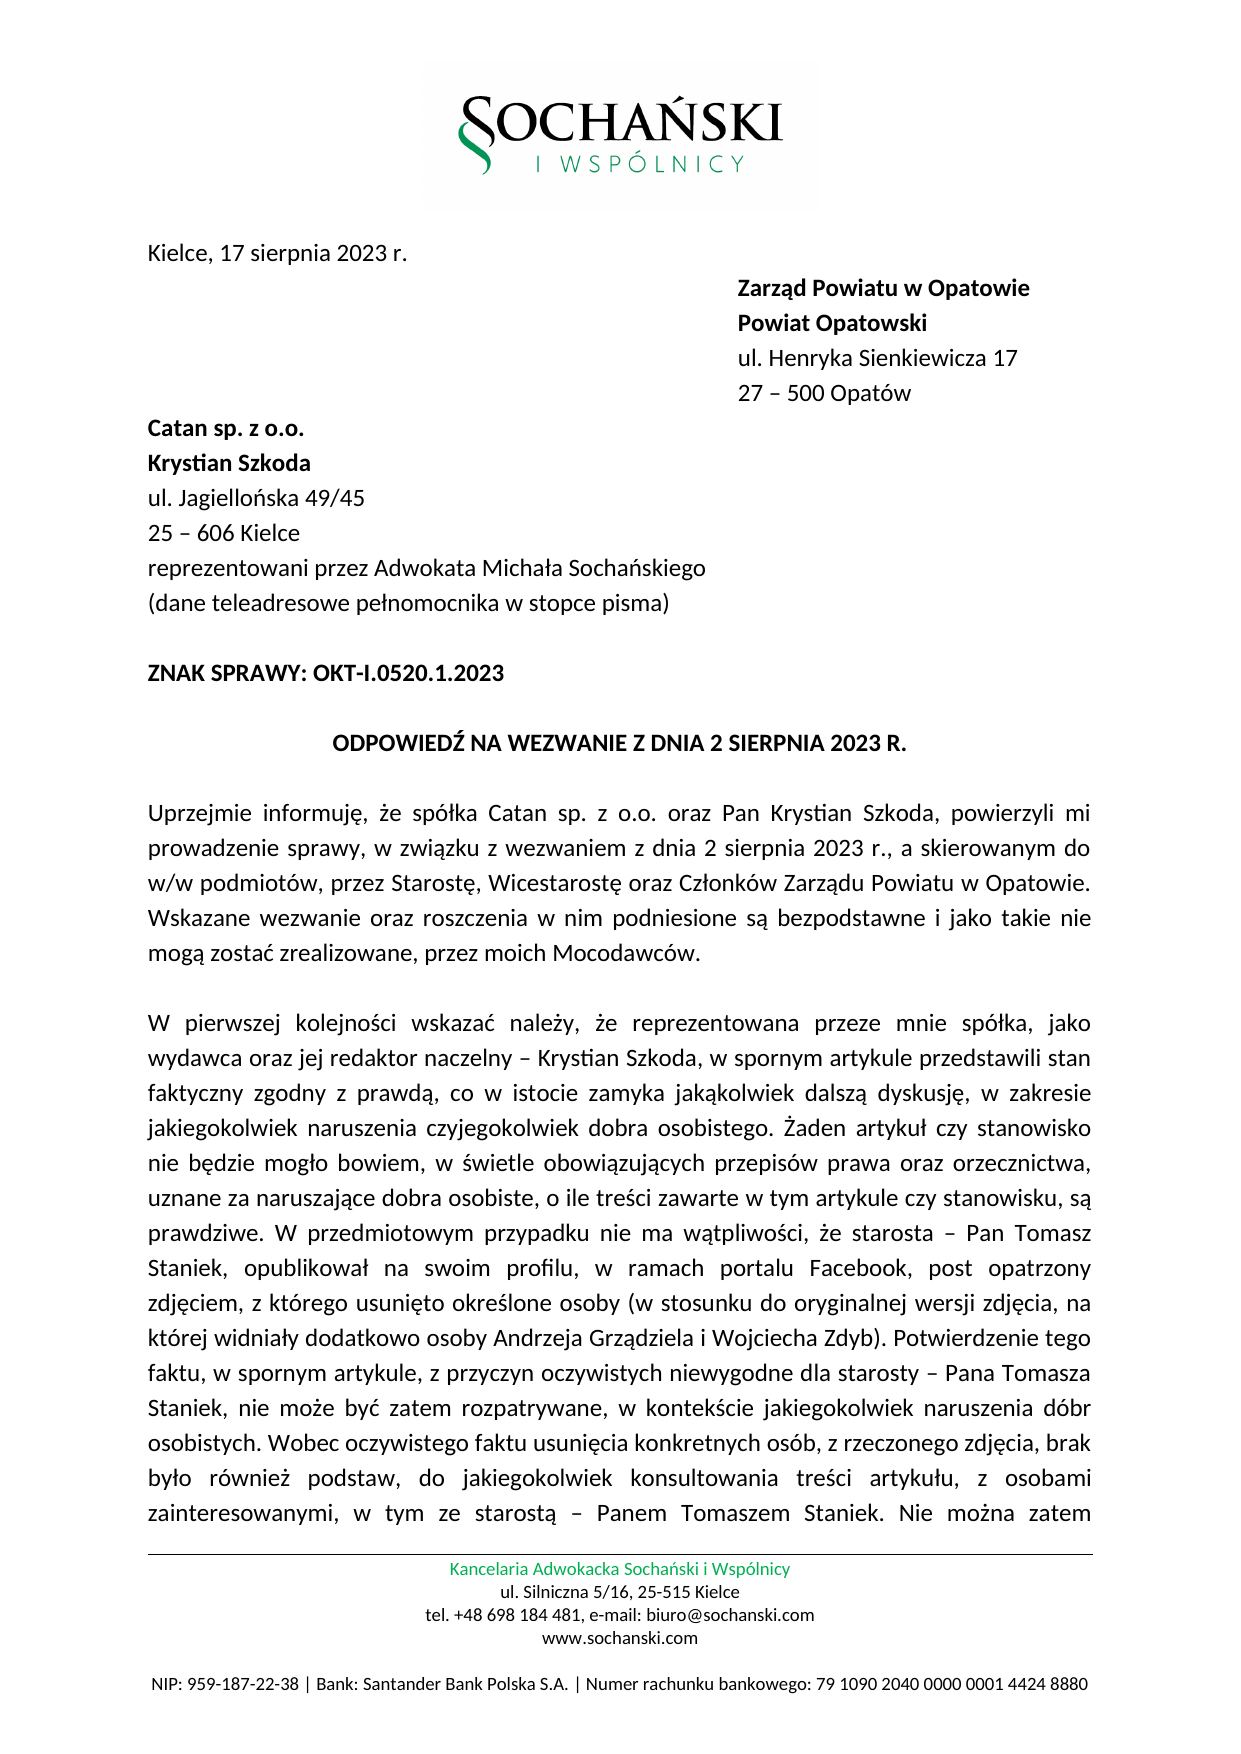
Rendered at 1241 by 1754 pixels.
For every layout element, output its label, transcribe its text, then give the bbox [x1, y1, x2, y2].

text Krystian Szkoda [148, 447, 1093, 478]
text Zarząd Powiatu w Opatowie [738, 272, 1093, 303]
text Powiat Opatowski [738, 307, 1093, 338]
text ODPOWIEDŹ NA WEZWANIE Z DNIA 2 SIERPNIA 2023 R. [148, 727, 1093, 758]
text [148, 972, 1093, 1528]
text Uprzejmie informuję, że spółka Catan sp. z o.o. oraz Pan Krystian Szkoda, powierzyli mi prowadzenie sprawy, w związku z wezwaniem z dnia 2 sierpnia 2023 r., a skierowanym do w/w podmiotów, przez Starostę, Wicestarostę oraz Członków Zarządu Powiatu w Opatowie. Wskazane wezwanie oraz roszczenia w nim podniesione są bezpodstawne i jako takie nie mogą zostać zrealizowane, przez moich Mocodawców. [148, 797, 1093, 968]
text ZNAK SPRAWY: OKT-I.0520.1.2023 [148, 657, 1093, 688]
text 27 – 500 Opatów [738, 377, 1093, 408]
text reprezentowani przez Adwokata Michała Sochańskiego [148, 552, 1093, 583]
text 25 – 606 Kielce [148, 517, 1093, 548]
text ul. Henryka Sienkiewicza 17 [738, 342, 1093, 373]
text Kielce, 17 sierpnia 2023 r. [148, 237, 1093, 268]
text ul. Jagiellońska 49/45 [148, 482, 1093, 513]
text (dane teleadresowe pełnomocnika w stopce pisma) [148, 587, 1093, 618]
text Catan sp. z o.o. [148, 412, 1093, 443]
